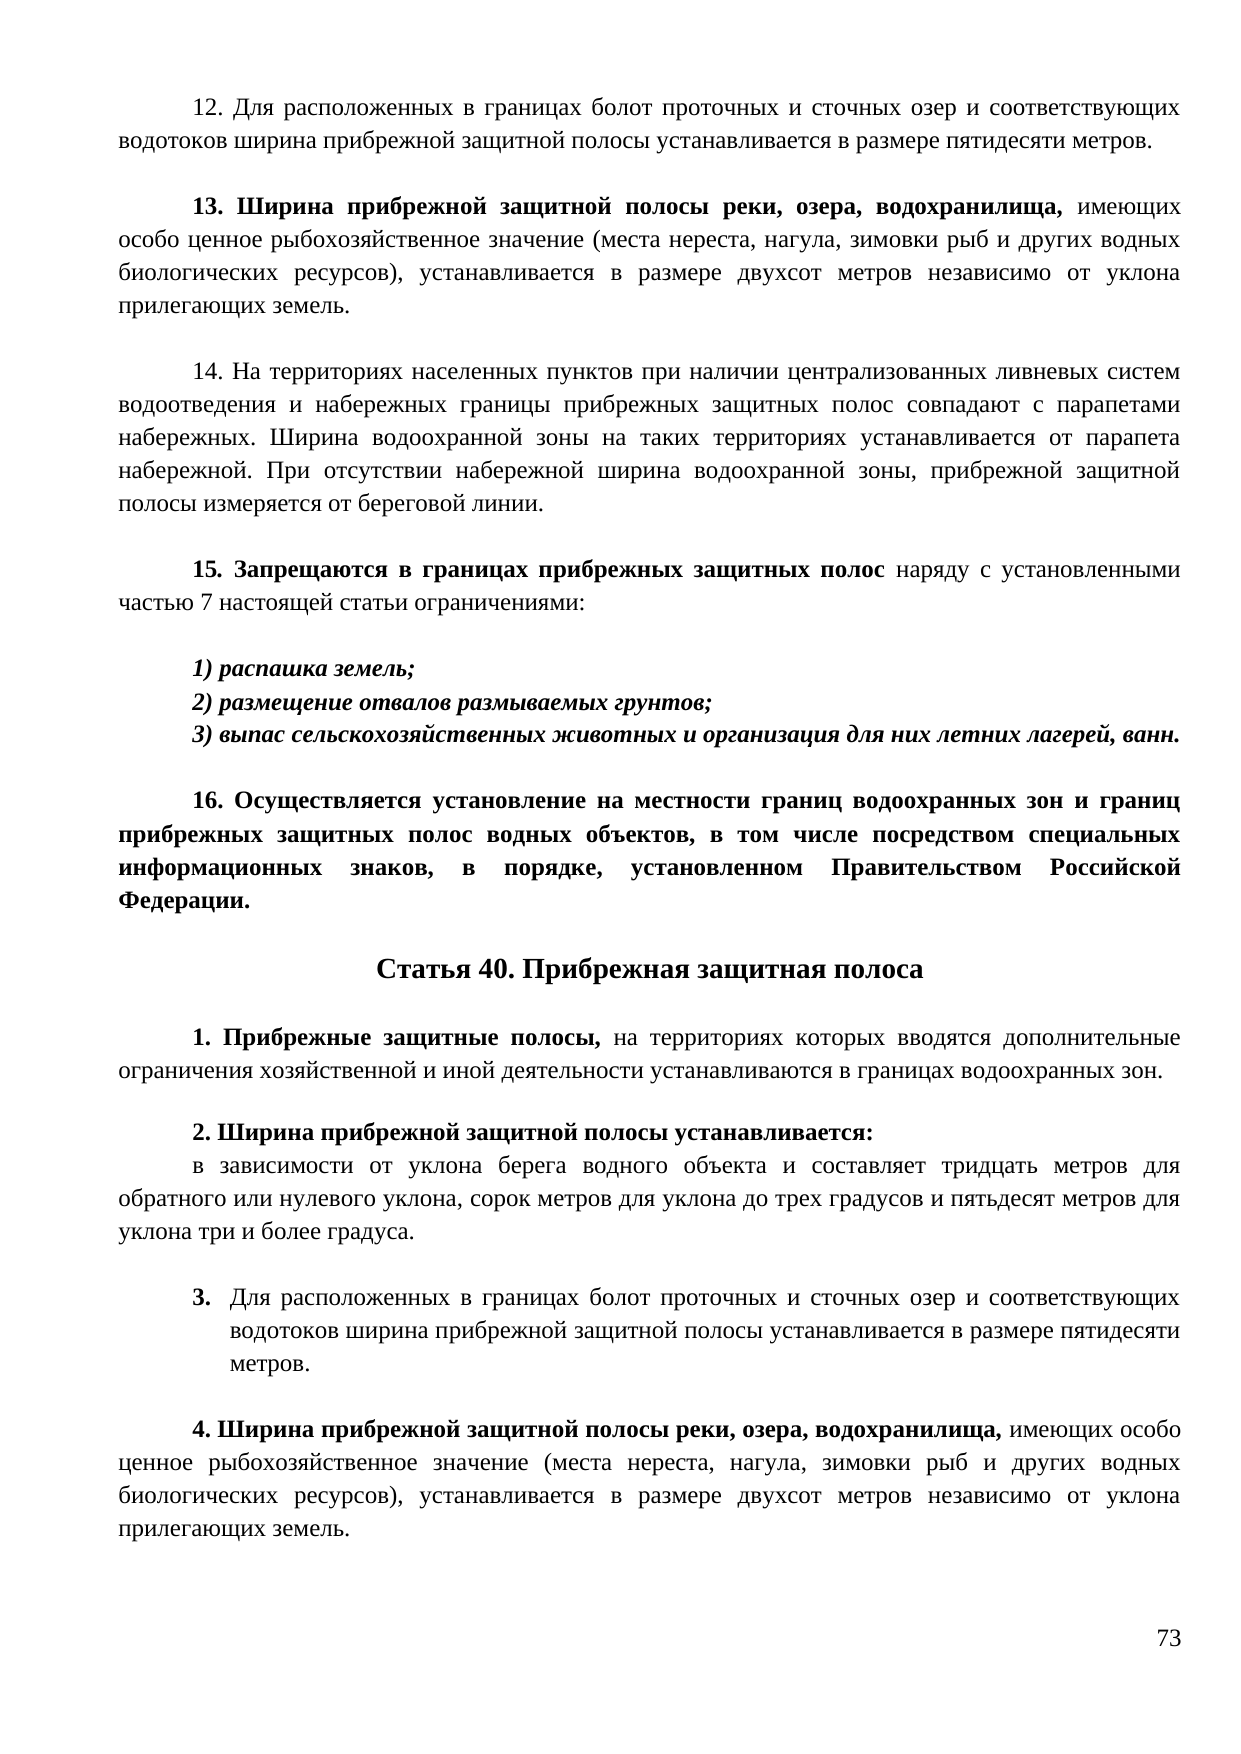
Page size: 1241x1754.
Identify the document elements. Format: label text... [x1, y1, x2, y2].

text 12. Для расположенных в границах болот проточных и сточных озер и соответствующих водотоков ширина прибрежной защитной полосы устанавливается в размере пятидесяти метров. [118, 92, 1181, 154]
list Для расположенных в границах болот проточных и сточных озер и соответствующих водотоков ширина прибрежной защитной полосы устанавливается в размере пятидесяти метров. [192, 1282, 1181, 1377]
text в зависимости от уклона берега водного объекта и составляет тридцать метров для обратного или нулевого уклона, сорок метров для уклона до трех градусов и пятьдесят метров для уклона три и более градуса. [118, 1150, 1181, 1245]
subtitle Статья 40. Прибрежная защитная полоса [118, 951, 1181, 984]
text 3) выпас сельскохозяйственных животных и организация для них летних лагерей, ванн. [118, 719, 1181, 748]
text 1. Прибрежные защитные полосы, на территориях которых вводятся дополнительные ограничения хозяйственной и иной деятельности устанавливаются в границах водоохранных зон. [118, 1022, 1181, 1084]
text 13. Ширина прибрежной защитной полосы реки, озера, водохранилища, имеющих особо ценное рыбохозяйственное значение (места нереста, нагула, зимовки рыб и других водных биологических ресурсов), устанавливается в размере двухсот метров независимо от уклона прилегающих земель. [118, 191, 1181, 319]
text 2) размещение отвалов размываемых грунтов; [118, 687, 1181, 715]
text 14. На территориях населенных пунктов при наличии централизованных ливневых систем водоотведения и набережных границы прибрежных защитных полос совпадают с парапетами набережных. Ширина водоохранной зоны на таких территориях устанавливается от парапета набережной. При отсутствии набережной ширина водоохранной зоны, прибрежной защитной полосы измеряется от береговой линии. [118, 356, 1181, 517]
text 2. Ширина прибрежной защитной полосы устанавливается: [118, 1117, 1181, 1146]
text 4. Ширина прибрежной защитной полосы реки, озера, водохранилища, имеющих особо ценное рыбохозяйственное значение (места нереста, нагула, зимовки рыб и других водных биологических ресурсов), устанавливается в размере двухсот метров независимо от уклона прилегающих земель. [118, 1414, 1181, 1542]
text 15. Запрещаются в границах прибрежных защитных полос наряду с установленными частью 7 настоящей статьи ограничениями: [118, 554, 1181, 616]
text 1) распашка земель; [118, 653, 1181, 682]
text 16. Осуществляется установление на местности границ водоохранных зон и границ прибрежных защитных полос водных объектов, в том числе посредством специальных информационных знаков, в порядке, установленном Правительством Российской Федерации. [118, 786, 1181, 913]
